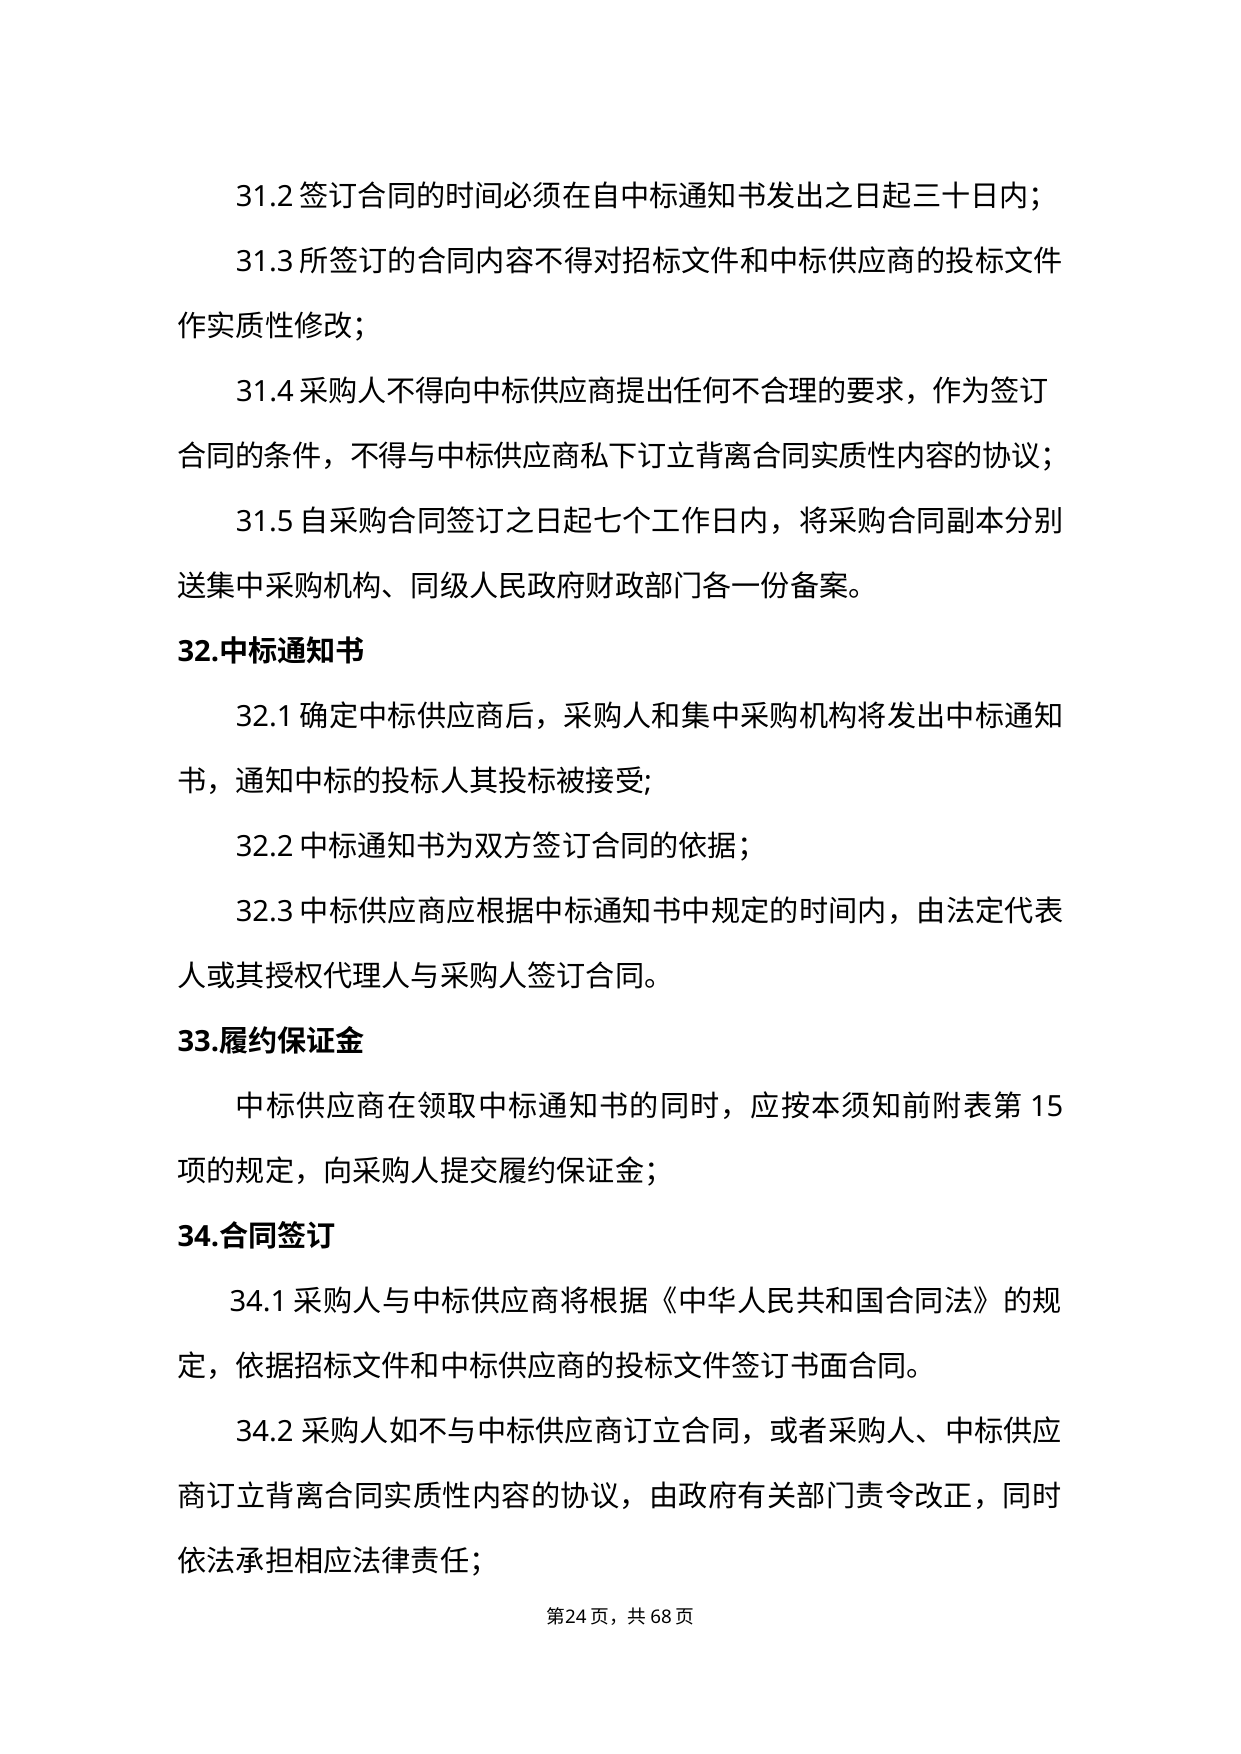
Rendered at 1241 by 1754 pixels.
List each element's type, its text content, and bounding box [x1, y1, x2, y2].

text 31.3所签订的合同内容不得对招标文件和中标供应商的投标文件作实质性修改； [177, 226, 1063, 356]
text 31.5自采购合同签订之日起七个工作日内，将采购合同副本分别送集中采购机构、同级人民政府财政部门各一份备案。 [177, 486, 1063, 616]
text 34.合同签订 [177, 1201, 1063, 1266]
text 34.2 采购人如不与中标供应商订立合同，或者采购人、中标供应商订立背离合同实质性内容的协议，由政府有关部门责令改正，同时依法承担相应法律责任； [177, 1396, 1063, 1591]
text 32.中标通知书 [177, 616, 1063, 681]
text 32.2中标通知书为双方签订合同的依据； [177, 811, 1063, 876]
text 34.1采购人与中标供应商将根据《中华人民共和国合同法》的规定，依据招标文件和中标供应商的投标文件签订书面合同。 [177, 1266, 1063, 1396]
text 31.4采购人不得向中标供应商提出任何不合理的要求，作为签订合同的条件，不得与中标供应商私下订立背离合同实质性内容的协议； [177, 356, 1063, 486]
text 31.2签订合同的时间必须在自中标通知书发出之日起三十日内； [177, 161, 1063, 226]
text 33.履约保证金 [177, 1006, 1063, 1071]
text 32.1确定中标供应商后，采购人和集中采购机构将发出中标通知书，通知中标的投标人其投标被接受; [177, 681, 1063, 811]
text 32.3中标供应商应根据中标通知书中规定的时间内，由法定代表人或其授权代理人与采购人签订合同。 [177, 876, 1063, 1006]
text 中标供应商在领取中标通知书的同时，应按本须知前附表第15项的规定，向采购人提交履约保证金； [177, 1071, 1063, 1201]
